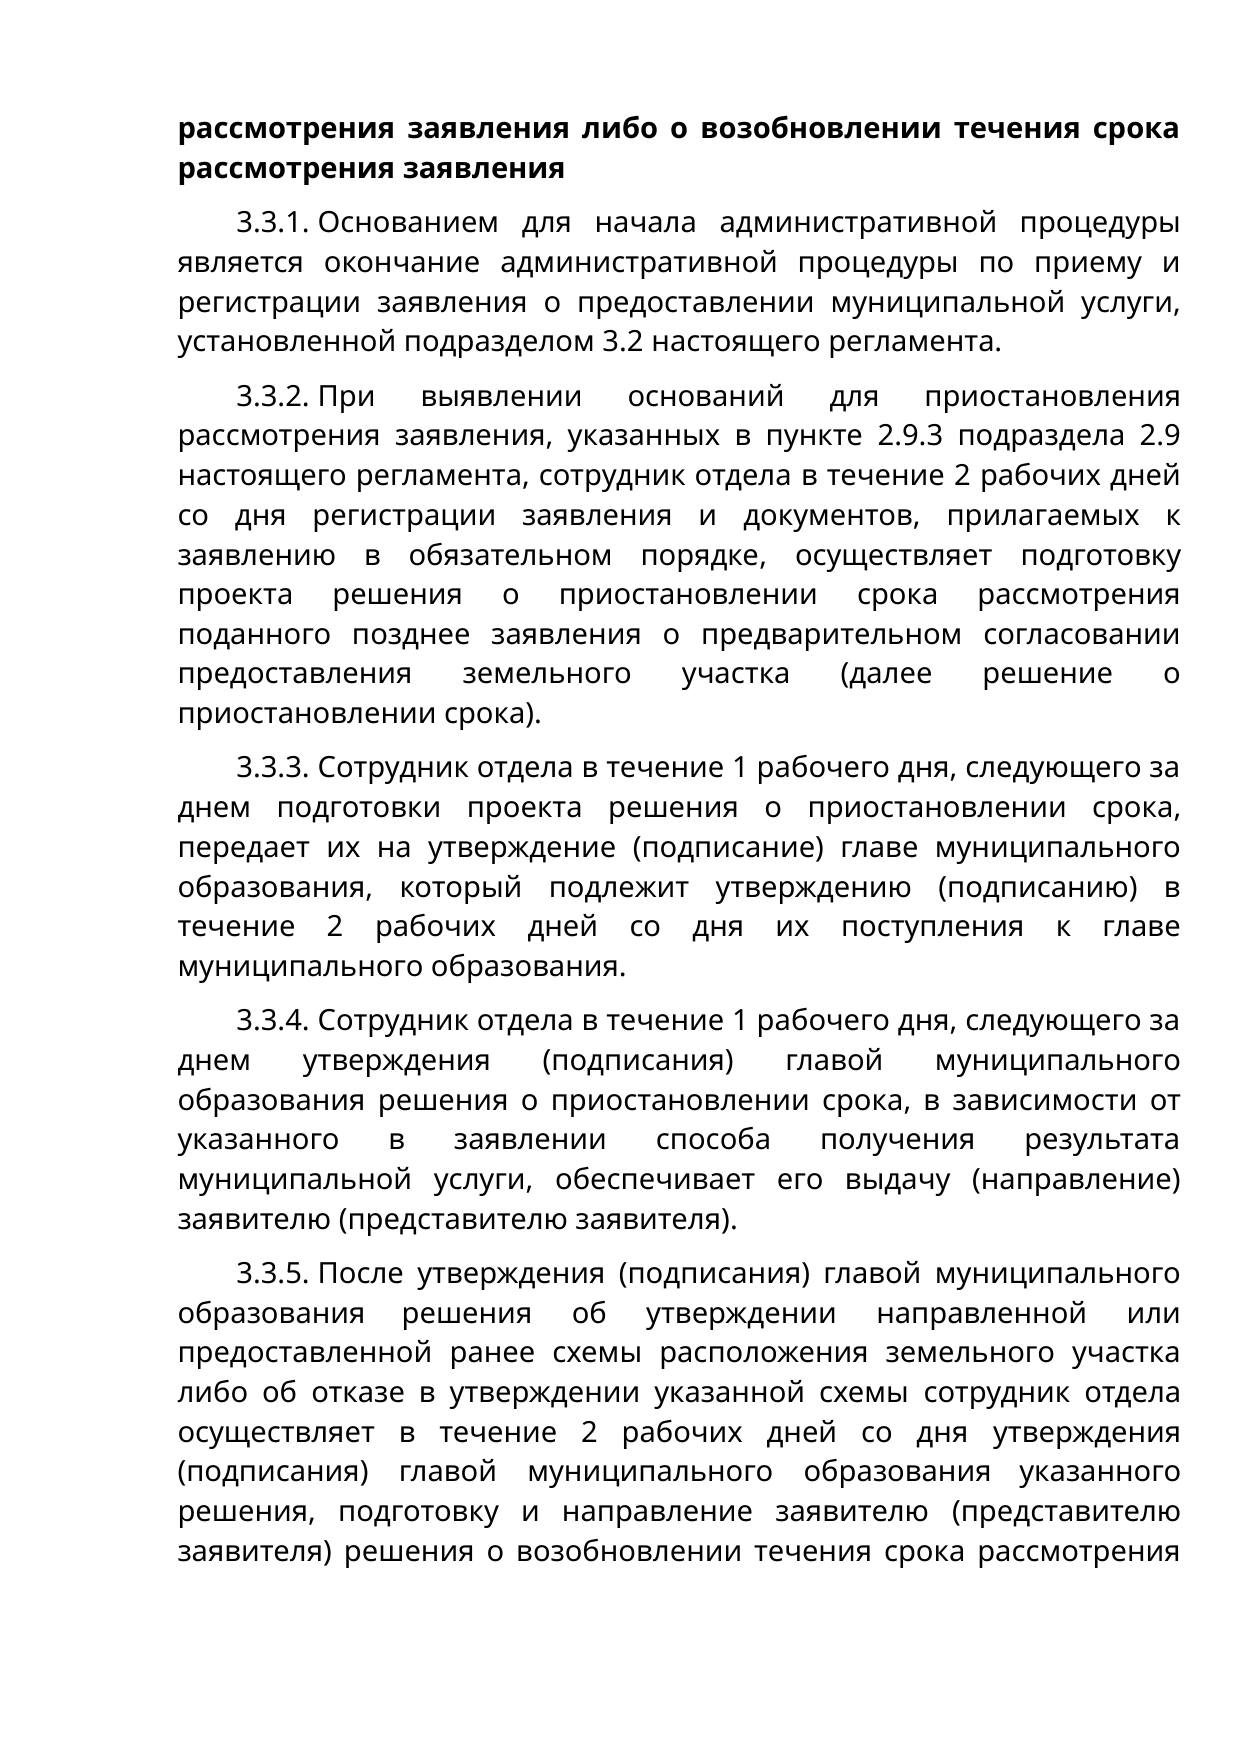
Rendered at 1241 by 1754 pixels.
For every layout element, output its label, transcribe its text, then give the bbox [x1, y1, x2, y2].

text 3.3.2. При выявлении оснований для приостановления рассмотрения заявления, указанных в пункте 2.9.3 подраздела 2.9 настоящего регламента, сотрудник отдела в течение 2 рабочих дней со дня регистрации заявления и документов, прилагаемых к заявлению в обязательном порядке, осуществляет подготовку проекта решения о приостановлении срока рассмотрения поданного позднее заявления о предварительном согласовании предоставления земельного участка (далее решение о приостановлении срока). [177, 375, 1181, 732]
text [177, 108, 1181, 187]
text 3.3.4. Сотрудник отдела в течение 1 рабочего дня, следующего за днем утверждения (подписания) главой муниципального образования решения о приостановлении срока, в зависимости от указанного в заявлении способа получения результата муниципальной услуги, обеспечивает его выдачу (направление) заявителю (представителю заявителя). [177, 999, 1181, 1238]
text 3.3.3. Сотрудник отдела в течение 1 рабочего дня, следующего за днем подготовки проекта решения о приостановлении срока, передает их на утверждение (подписание) главе муниципального образования, который подлежит утверждению (подписанию) в течение 2 рабочих дней со дня их поступления к главе муниципального образования. [177, 747, 1181, 985]
text 3.3.1. Основанием для начала административной процедуры является окончание административной процедуры по приему и регистрации заявления о предоставлении муниципальной услуги, установленной подразделом 3.2 настоящего регламента. [177, 202, 1181, 360]
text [177, 1252, 1181, 1570]
